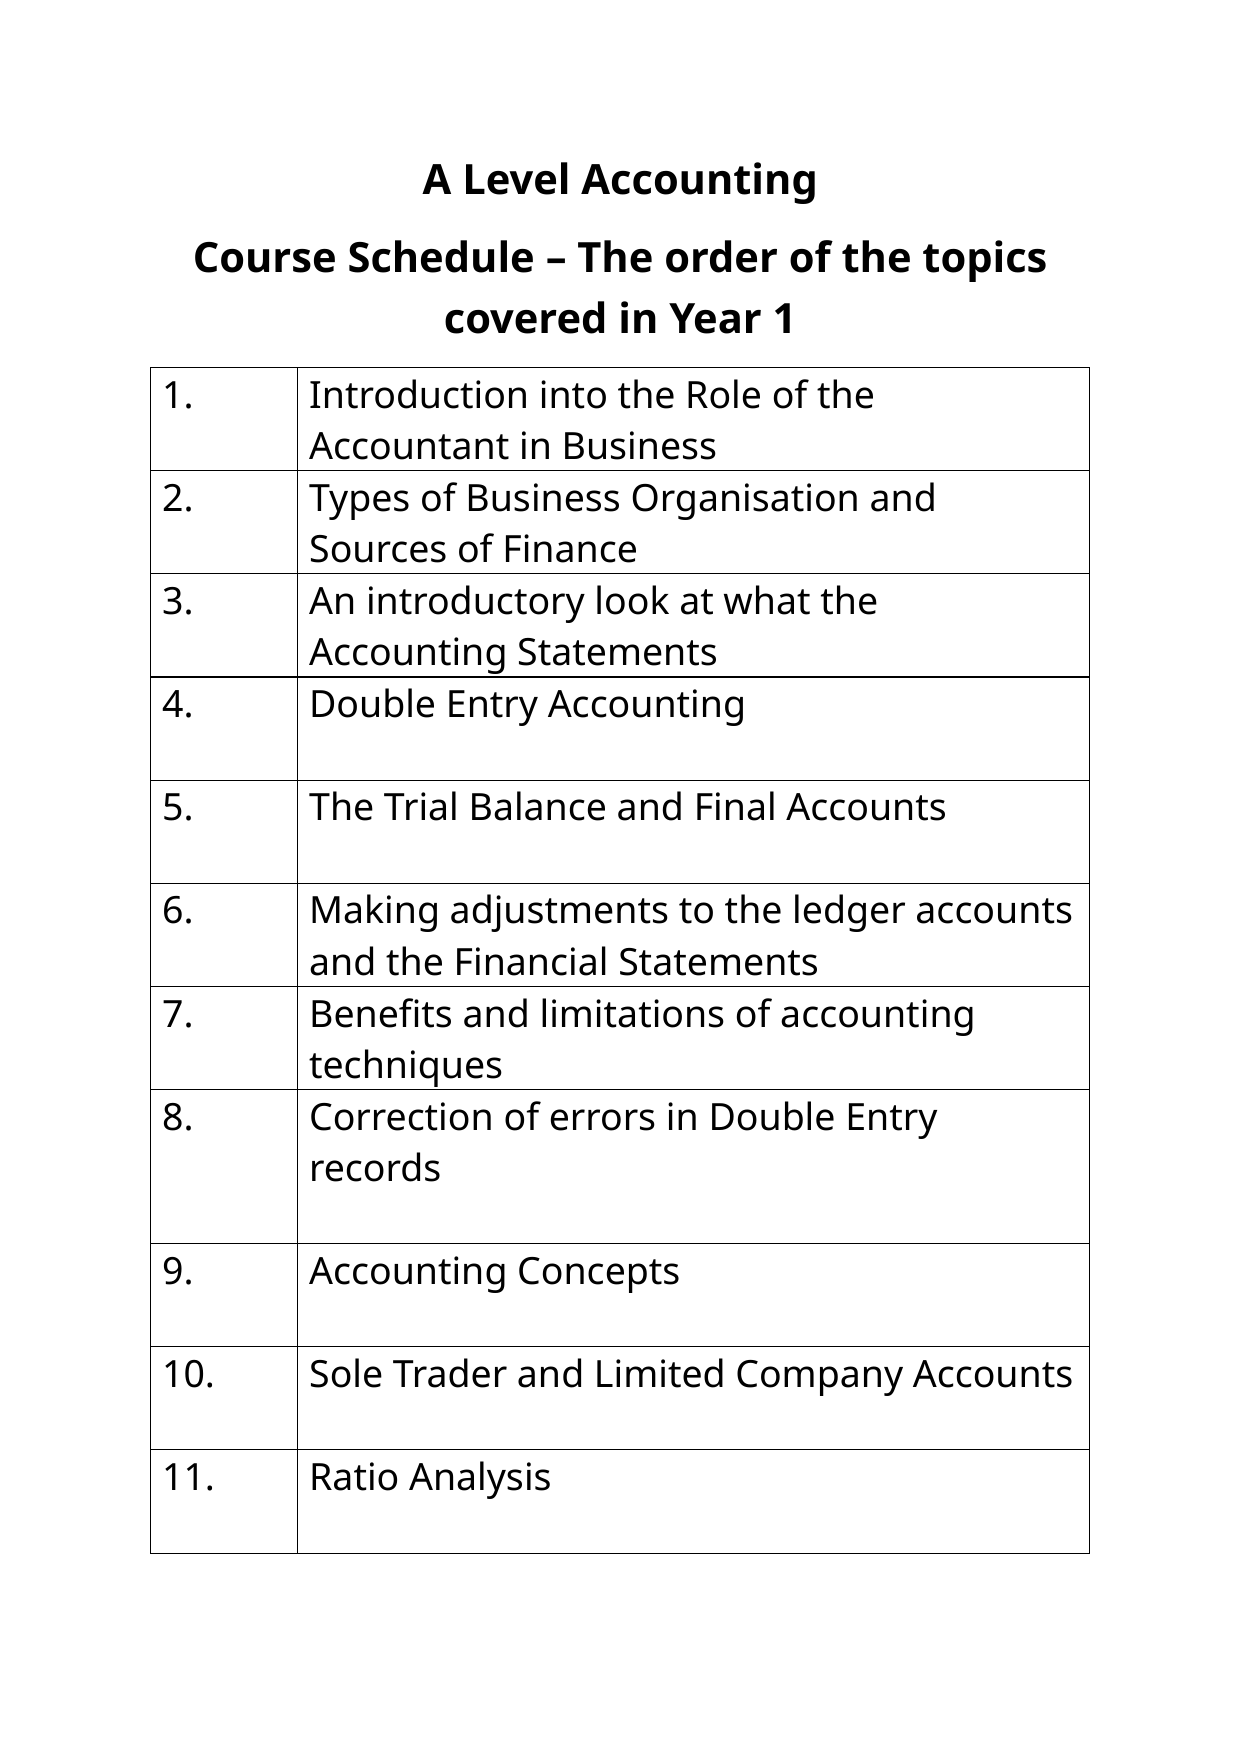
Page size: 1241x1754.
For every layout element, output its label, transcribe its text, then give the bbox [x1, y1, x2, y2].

table_cell Types of Business Organisation and Sources of Finance [298, 471, 1089, 573]
table_header 1. [151, 368, 297, 470]
table_cell 5. [151, 781, 297, 883]
text Course Schedule – The order of the topics covered in Year 1 [150, 228, 1090, 346]
table_cell Correction of errors in Double Entry records [298, 1090, 1089, 1243]
table_cell Ratio Analysis [298, 1450, 1089, 1552]
table_cell 6. [151, 884, 297, 986]
table_cell Benefits and limitations of accounting techniques [298, 987, 1089, 1089]
table_cell Sole Trader and Limited Company Accounts [298, 1347, 1089, 1449]
table_cell Double Entry Accounting [298, 678, 1089, 779]
table_cell 8. [151, 1090, 297, 1243]
table_header Introduction into the Role of the Accountant in Business [298, 368, 1089, 470]
table_cell Making adjustments to the ledger accounts and the Financial Statements [298, 884, 1089, 986]
table_cell 2. [151, 471, 297, 573]
table_cell An introductory look at what the Accounting Statements [298, 574, 1089, 676]
table_cell 11. [151, 1450, 297, 1552]
table_cell The Trial Balance and Final Accounts [298, 781, 1089, 883]
table_cell 10. [151, 1347, 297, 1449]
table_cell 7. [151, 987, 297, 1089]
table_cell 9. [151, 1244, 297, 1346]
table_cell 3. [151, 574, 297, 676]
table_cell Accounting Concepts [298, 1244, 1089, 1346]
table_cell 4. [151, 678, 297, 779]
text A Level Accounting [150, 150, 1090, 207]
